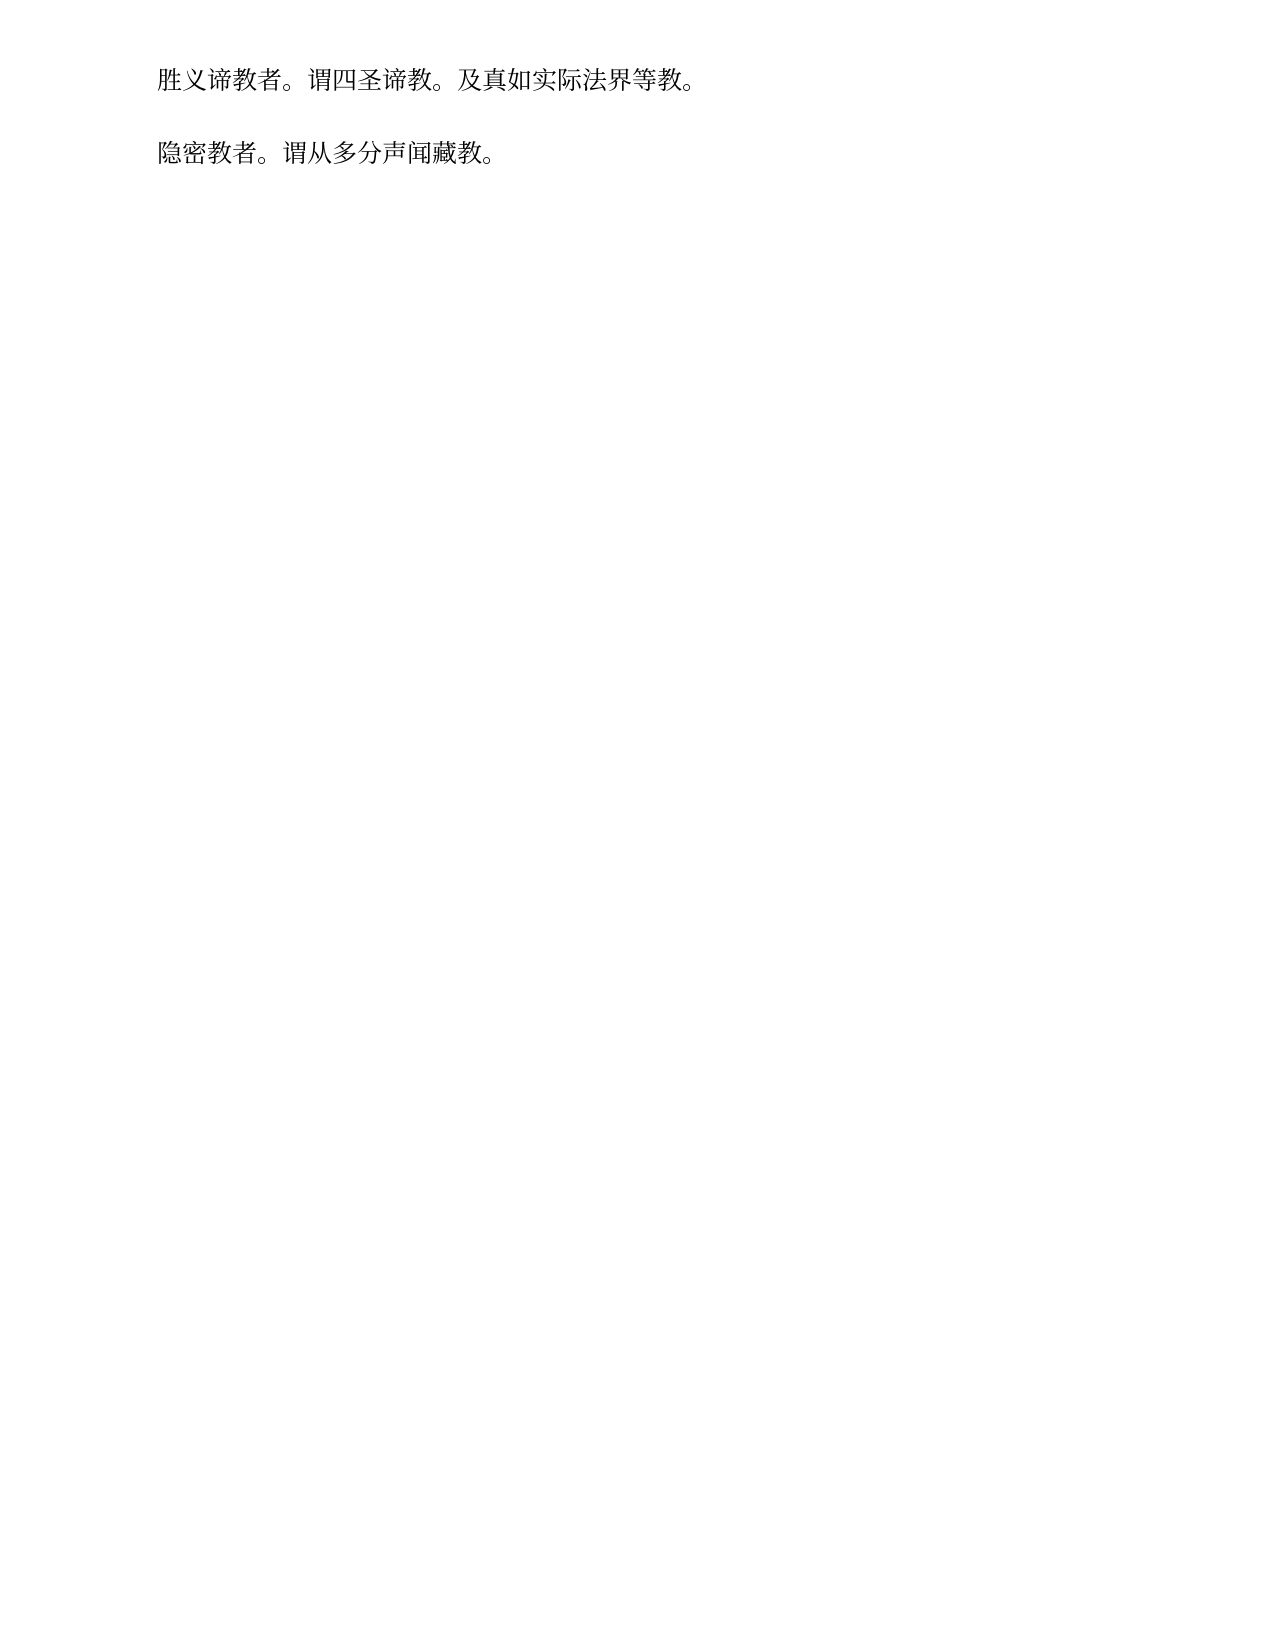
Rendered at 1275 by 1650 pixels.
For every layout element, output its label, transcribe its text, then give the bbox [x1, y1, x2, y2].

text 胜义谛教者。谓四圣谛教。及真如实际法界等教。隐密教者。谓从多分声闻藏教。 [157, 60, 708, 169]
